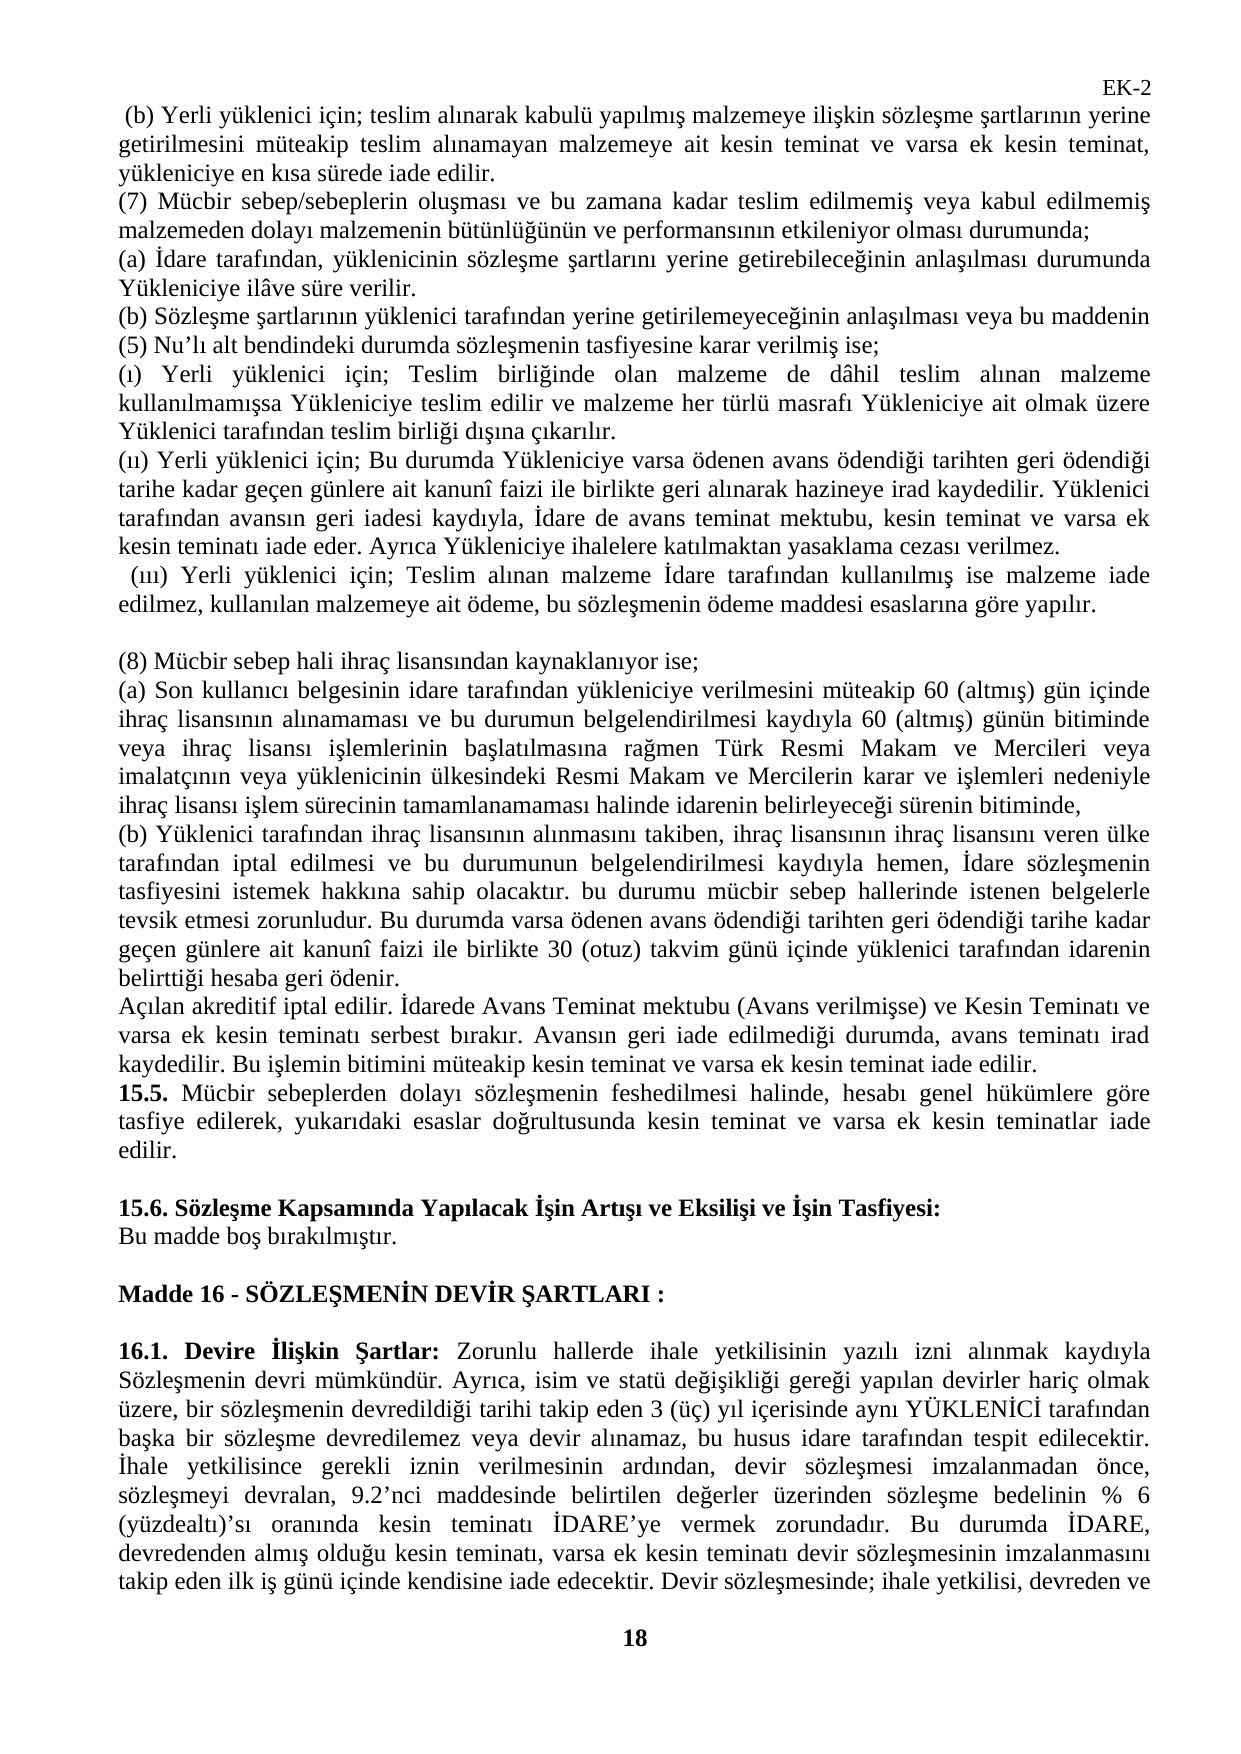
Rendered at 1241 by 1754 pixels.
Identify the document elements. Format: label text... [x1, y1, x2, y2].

text Açılan akreditif iptal edilir. İdarede Avans Teminat mektubu (Avans verilmişse) ve Kesin Teminatı ve varsa ek kesin teminatı serbest bırakır. Avansın geri iade edilmediği durumda, avans teminatı irad kaydedilir. Bu işlemin bitimini müteakip kesin teminat ve varsa ek kesin teminat iade edilir. [118, 991, 1152, 1078]
text 15.6. Sözleşme Kapsamında Yapılacak İşin Artışı ve Eksilişi ve İşin Tasfiyesi: [118, 1193, 1152, 1221]
text Madde 16 - SÖZLEŞMENİN DEVİR ŞARTLARI : [118, 1279, 1152, 1308]
text (7) Mücbir sebep/sebeplerin oluşması ve bu zamana kadar teslim edilmemiş veya kabul edilmemiş malzemeden dolayı malzemenin bütünlüğünün ve performansının etkileniyor olması durumunda; [118, 186, 1152, 244]
text (a) İdare tarafından, yüklenicinin sözleşme şartlarını yerine getirebileceğinin anlaşılması durumunda Yükleniciye ilâve süre verilir. [118, 244, 1152, 301]
text (b) Sözleşme şartlarının yüklenici tarafından yerine getirilemeyeceğinin anlaşılması veya bu maddenin (5) Nu’lı alt bendindeki durumda sözleşmenin tasfiyesine karar verilmiş ise; [118, 301, 1152, 359]
text (ıı) Yerli yüklenici için; Bu durumda Yükleniciye varsa ödenen avans ödendiği tarihten geri ödendiği tarihe kadar geçen günlere ait kanunî faizi ile birlikte geri alınarak hazineye irad kaydedilir. Yüklenici tarafından avansın geri iadesi kaydıyla, İdare de avans teminat mektubu, kesin teminat ve varsa ek kesin teminatı iade eder. Ayrıca Yükleniciye ihalelere katılmaktan yasaklama cezası verilmez. [118, 445, 1152, 560]
text (b) Yüklenici tarafından ihraç lisansının alınmasını takiben, ihraç lisansının ihraç lisansını veren ülke tarafından iptal edilmesi ve bu durumunun belgelendirilmesi kaydıyla hemen, İdare sözleşmenin tasfiyesini istemek hakkına sahip olacaktır. bu durumu mücbir sebep hallerinde istenen belgelerle tevsik etmesi zorunludur. Bu durumda varsa ödenen avans ödendiği tarihten geri ödendiği tarihe kadar geçen günlere ait kanunî faizi ile birlikte 30 (otuz) takvim günü içinde yüklenici tarafından idarenin belirttiği hesaba geri ödenir. [118, 819, 1152, 991]
text (a) Son kullanıcı belgesinin idare tarafından yükleniciye verilmesini müteakip 60 (altmış) gün içinde ihraç lisansının alınamaması ve bu durumun belgelendirilmesi kaydıyla 60 (altmış) günün bitiminde veya ihraç lisansı işlemlerinin başlatılmasına rağmen Türk Resmi Makam ve Mercileri veya imalatçının veya yüklenicinin ülkesindeki Resmi Makam ve Mercilerin karar ve işlemleri nedeniyle ihraç lisansı işlem sürecinin tamamlanamaması halinde idarenin belirleyeceği sürenin bitiminde, [118, 675, 1152, 819]
text (b) Yerli yüklenici için; teslim alınarak kabulü yapılmış malzemeye ilişkin sözleşme şartlarının yerine getirilmesini müteakip teslim alınamayan malzemeye ait kesin teminat ve varsa ek kesin teminat, yükleniciye en kısa sürede iade edilir. [118, 100, 1152, 186]
text Bu madde boş bırakılmıştır. [118, 1221, 1152, 1250]
text (8) Mücbir sebep hali ihraç lisansından kaynaklanıyor ise; [118, 646, 1152, 675]
text (ı) Yerli yüklenici için; Teslim birliğinde olan malzeme de dâhil teslim alınan malzeme kullanılmamışsa Yükleniciye teslim edilir ve malzeme her türlü masrafı Yükleniciye ait olmak üzere Yüklenici tarafından teslim birliği dışına çıkarılır. [118, 359, 1152, 445]
text 15.5. Mücbir sebeplerden dolayı sözleşmenin feshedilmesi halinde, hesabı genel hükümlere göre tasfiye edilerek, yukarıdaki esaslar doğrultusunda kesin teminat ve varsa ek kesin teminatlar iade edilir. [118, 1078, 1152, 1164]
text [118, 1336, 1152, 1595]
text (ııı) Yerli yüklenici için; Teslim alınan malzeme İdare tarafından kullanılmış ise malzeme iade edilmez, kullanılan malzemeye ait ödeme, bu sözleşmenin ödeme maddesi esaslarına göre yapılır. [118, 560, 1152, 618]
